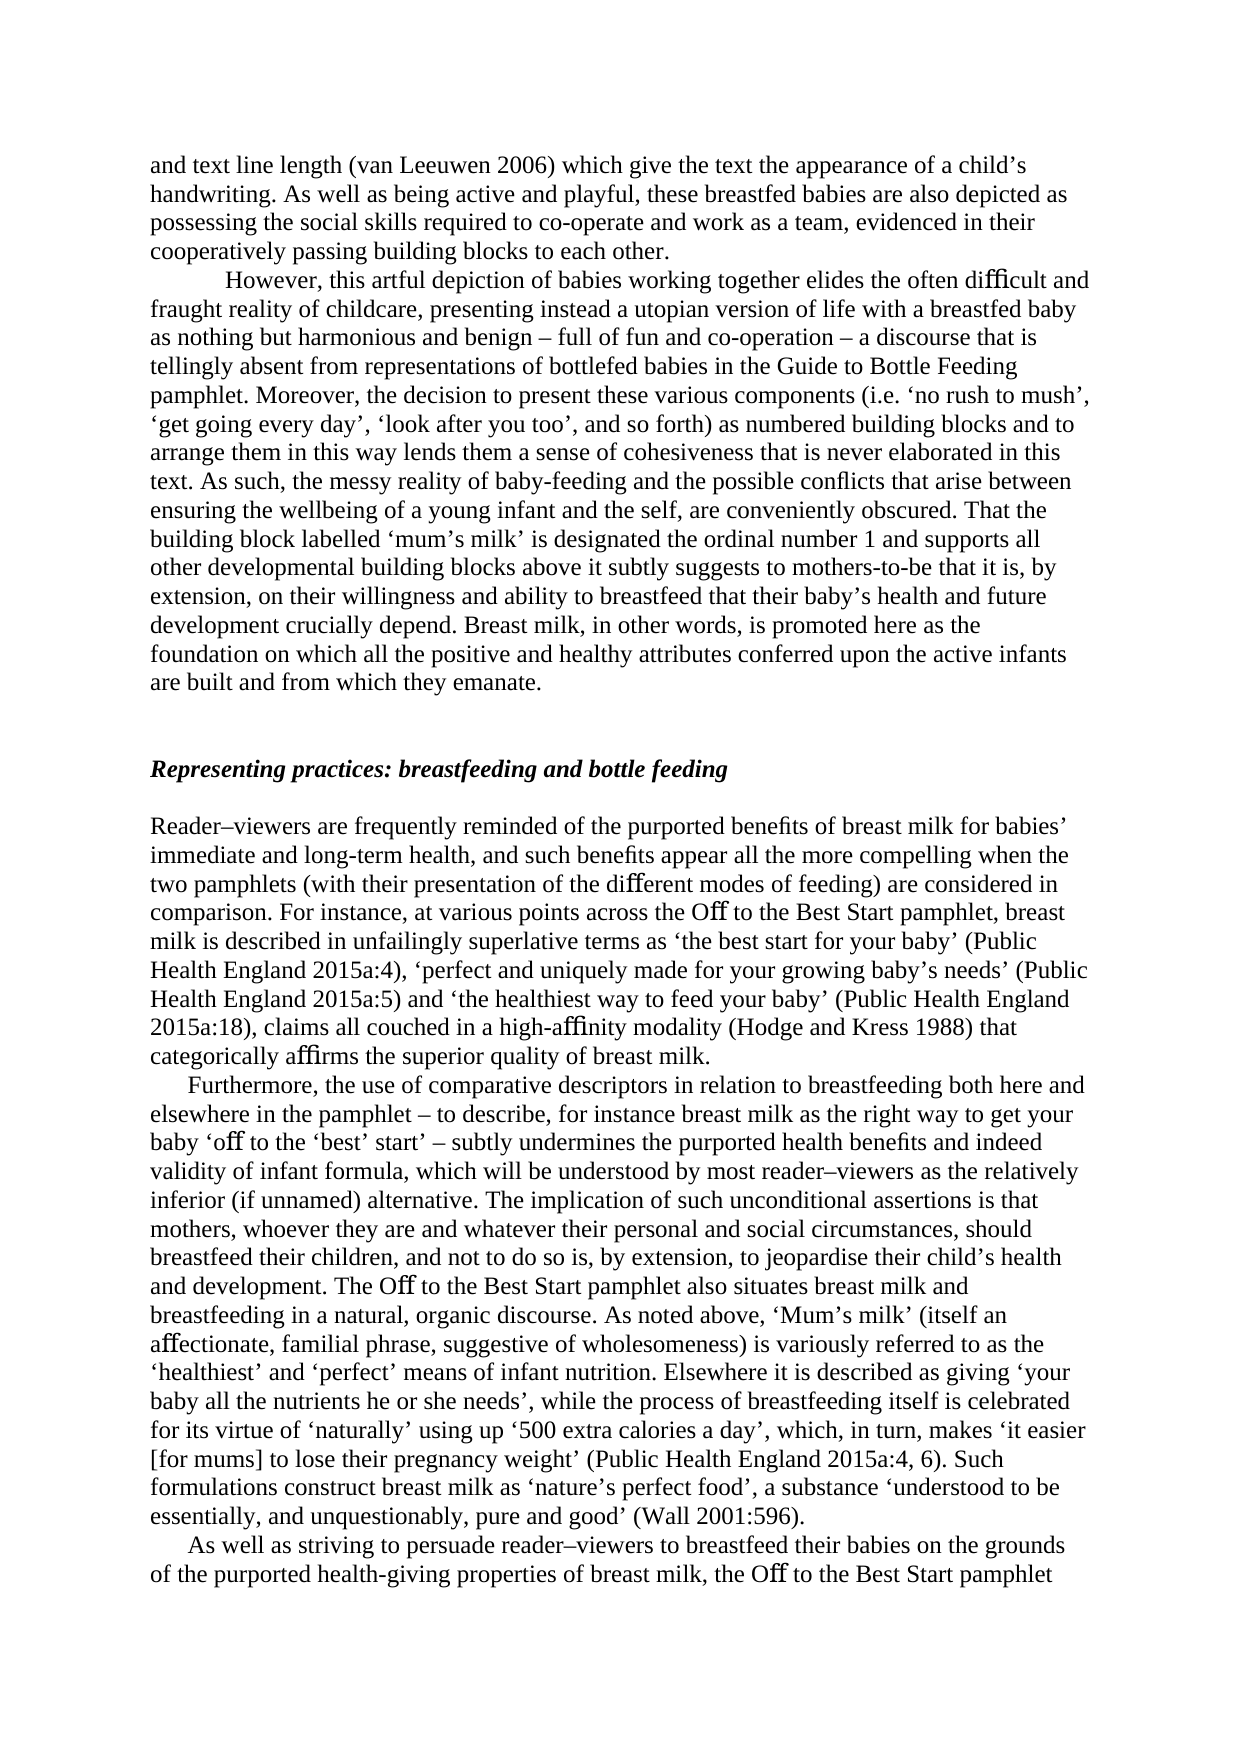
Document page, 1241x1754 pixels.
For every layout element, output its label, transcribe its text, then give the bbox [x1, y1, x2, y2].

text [150, 1530, 1090, 1587]
list Representing practices: breastfeeding and bottle feeding [150, 754, 1090, 782]
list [150, 150, 1090, 265]
text Furthermore, the use of comparative descriptors in relation to breastfeeding both here and elsewhere in the pamphlet – to describe, for instance breast milk as the right way to get your baby ‘oﬀ to the ‘best’ start’ – subtly undermines the purported health beneﬁts and indeed validity of infant formula, which will be understood by most reader–viewers as the relatively inferior (if unnamed) alternative. The implication of such unconditional assertions is that mothers, whoever they are and whatever their personal and social circumstances, should breastfeed their children, and not to do so is, by extension, to jeopardise their child’s health and development. The Oﬀ to the Best Start pamphlet also situates breast milk and breastfeeding in a natural, organic discourse. As noted above, ‘Mum’s milk’ (itself an aﬀectionate, familial phrase, suggestive of wholesomeness) is variously referred to as the ‘healthiest’ and ‘perfect’ means of infant nutrition. Elsewhere it is described as giving ‘your baby all the nutrients he or she needs’, while the process of breastfeeding itself is celebrated for its virtue of ‘naturally’ using up ‘500 extra calories a day’, which, in turn, makes ‘it easier [for mums] to lose their pregnancy weight’ (Public Health England 2015a:4, 6). Such formulations construct breast milk as ‘nature’s perfect food’, a substance ‘understood to be essentially, and unquestionably, pure and good’ (Wall 2001:596). [150, 1070, 1090, 1530]
text Reader–viewers are frequently reminded of the purported beneﬁts of breast milk for babies’ immediate and long-term health, and such beneﬁts appear all the more compelling when the two pamphlets (with their presentation of the diﬀerent modes of feeding) are considered in comparison. For instance, at various points across the Oﬀ to the Best Start pamphlet, breast milk is described in unfailingly superlative terms as ‘the best start for your baby’ (Public Health England 2015a:4), ‘perfect and uniquely made for your growing baby’s needs’ (Public Health England 2015a:5) and ‘the healthiest way to feed your baby’ (Public Health England 2015a:18), claims all couched in a high-aﬃnity modality (Hodge and Kress 1988) that categorically aﬃrms the superior quality of breast milk. [150, 811, 1090, 1070]
list However, this artful depiction of babies working together elides the often diﬃcult and fraught reality of childcare, presenting instead a utopian version of life with a breastfed baby as nothing but harmonious and benign – full of fun and co-operation – a discourse that is tellingly absent from representations of bottlefed babies in the Guide to Bottle Feeding pamphlet. Moreover, the decision to present these various components (i.e. ‘no rush to mush’, ‘get going every day’, ‘look after you too’, and so forth) as numbered building blocks and to arrange them in this way lends them a sense of cohesiveness that is never elaborated in this text. As such, the messy reality of baby-feeding and the possible conﬂicts that arise between ensuring the wellbeing of a young infant and the self, are conveniently obscured. That the building block labelled ‘mum’s milk’ is designated the ordinal number 1 and supports all other developmental building blocks above it subtly suggests to mothers-to-be that it is, by extension, on their willingness and ability to breastfeed that their baby’s health and future development crucially depend. Breast milk, in other words, is promoted here as the foundation on which all the positive and healthy attributes conferred upon the active infants are built and from which they emanate. [150, 265, 1090, 696]
